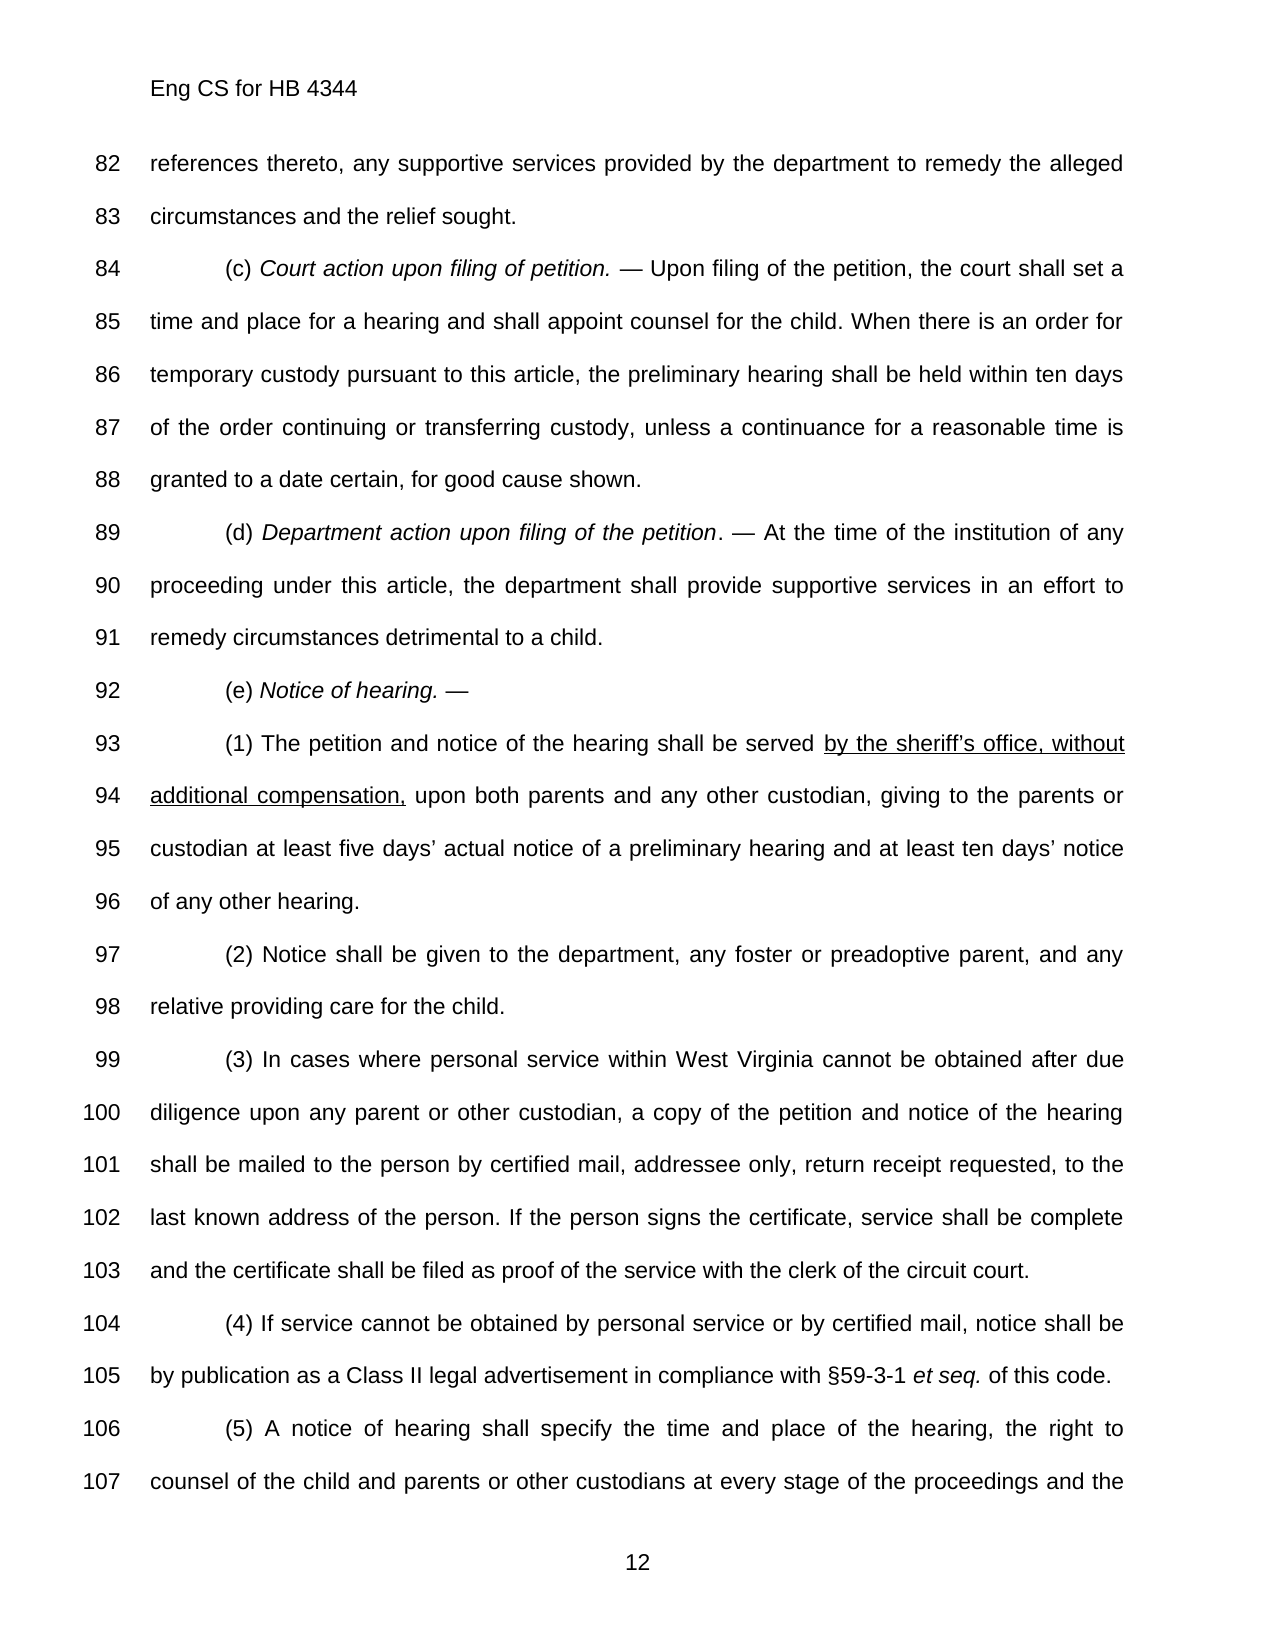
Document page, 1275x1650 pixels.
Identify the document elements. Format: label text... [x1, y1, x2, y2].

text (1) The petition and notice of the hearing shall be served by the sheriff’s office, without additional compensation, upon both parents and any other custodian, giving to the parents or custodian at least five days’ actual notice of a preliminary hearing and at least ten days’ notice of any other hearing. [150, 730, 1125, 914]
text (e) Notice of hearing. — [150, 677, 1125, 703]
text (4) If service cannot be obtained by personal service or by certified mail, notice shall be by publication as a Class II legal advertisement in compliance with §59-3-1 et seq. of this code. [150, 1309, 1125, 1389]
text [150, 1415, 1125, 1494]
text (c) Court action upon filing of petition. — Upon filing of the petition, the court shall set a time and place for a hearing and shall appoint counsel for the child. When there is an order for temporary custody pursuant to this article, the preliminary hearing shall be held within ten days of the order continuing or transferring custody, unless a continuance for a reasonable time is granted to a date certain, for good cause shown. [150, 255, 1125, 493]
text (3) In cases where personal service within West Virginia cannot be obtained after due diligence upon any parent or other custodian, a copy of the petition and notice of the hearing shall be mailed to the person by certified mail, addressee only, return receipt requested, to the last known address of the person. If the person signs the certificate, service shall be complete and the certificate shall be filed as proof of the service with the clerk of the circuit court. [150, 1046, 1125, 1283]
text (d) Department action upon filing of the petition. — At the time of the institution of any proceeding under this article, the department shall provide supportive services in an effort to remedy circumstances detrimental to a child. [150, 519, 1125, 651]
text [150, 150, 1125, 229]
text (2) Notice shall be given to the department, any foster or preadoptive parent, and any relative providing care for the child. [150, 941, 1125, 1020]
